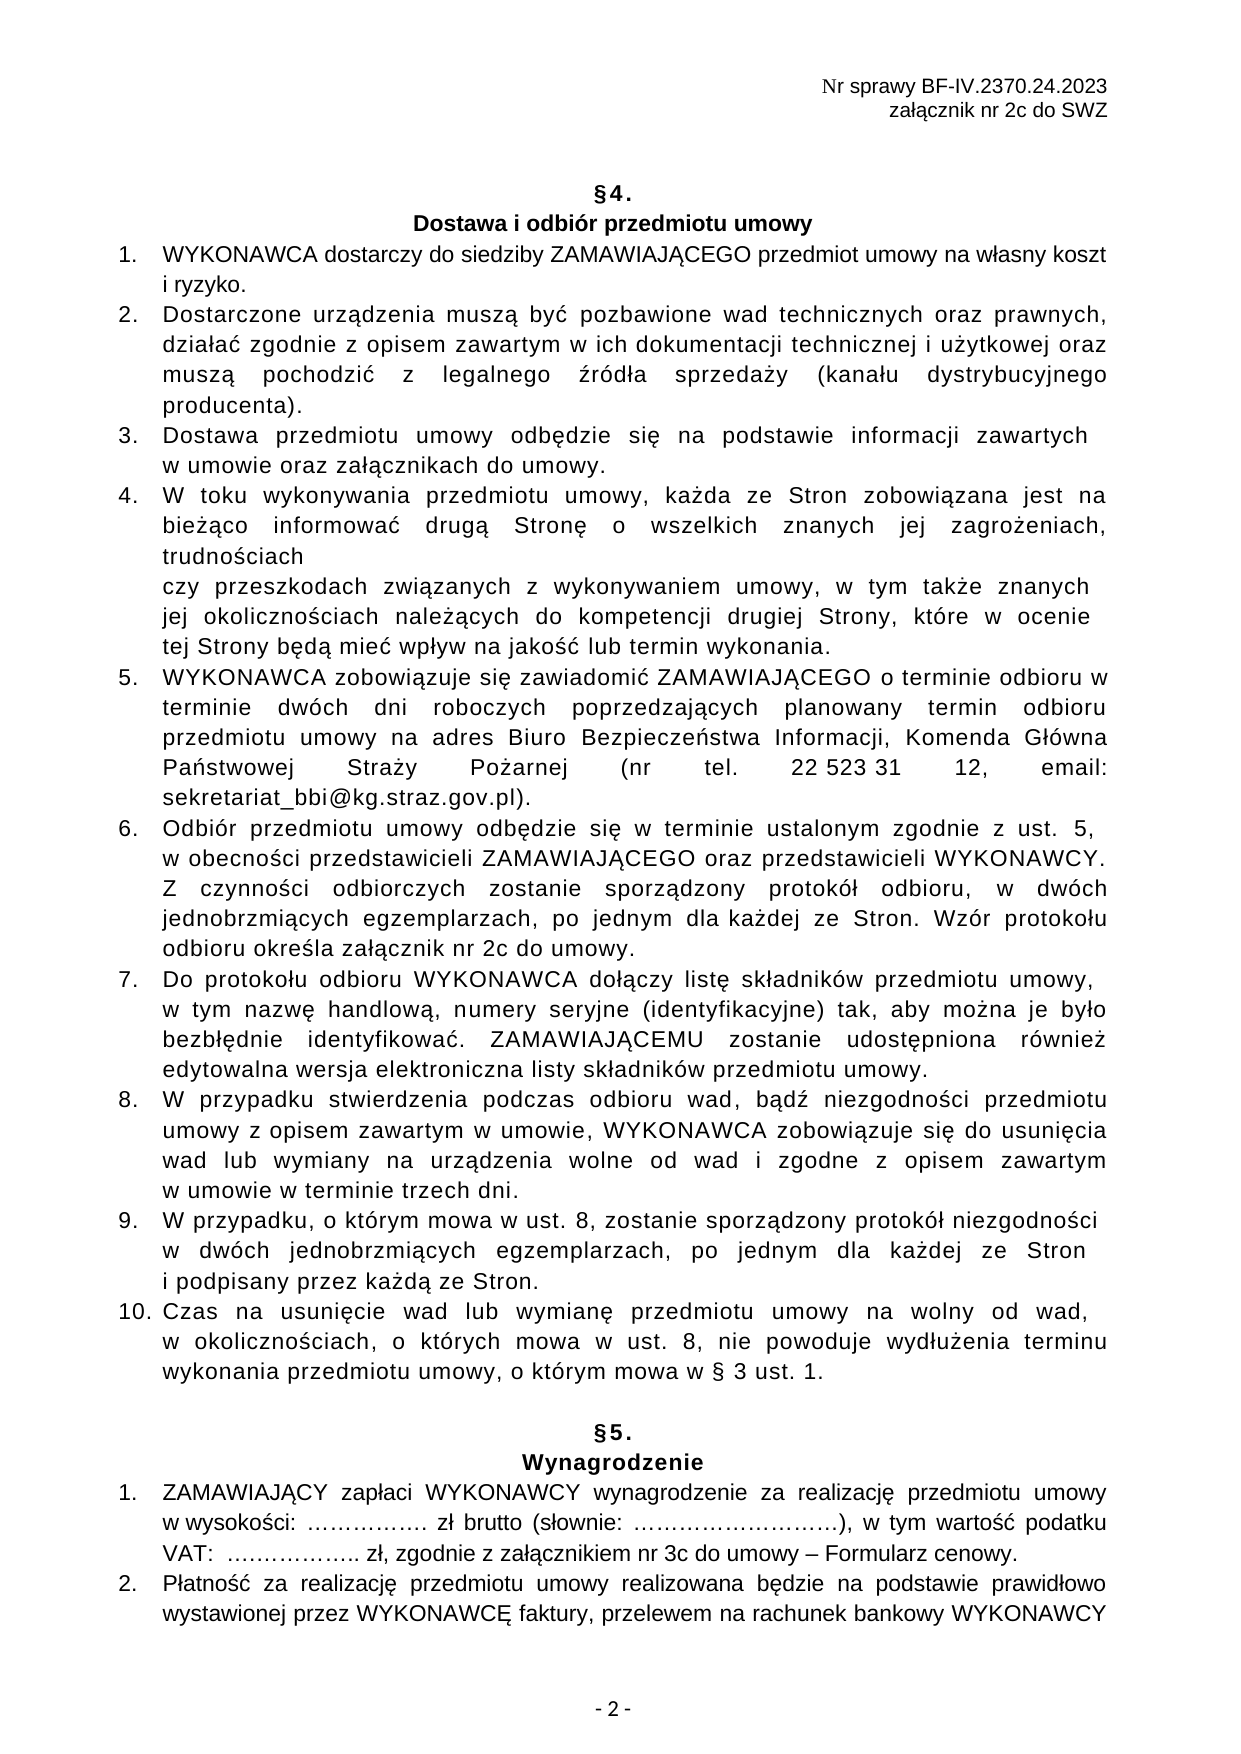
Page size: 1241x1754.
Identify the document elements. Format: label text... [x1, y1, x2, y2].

list WYKONAWCA zobowiązuje się zawiadomić ZAMAWIAJĄCEGO o terminie odbioru w terminie dwóch dni roboczych poprzedzających planowany termin odbioru przedmiotu umowy na adres Biuro Bezpieczeństwa Informacji, Komenda Główna Państwowej Straży Pożarnej (nr tel. 22 523 31 12, email: sekretariat_bbi@kg.straz.gov.pl). [118, 663, 1107, 811]
list Odbiór przedmiotu umowy odbędzie się w terminie ustalonym zgodnie z ust. 5, w obecności przedstawicieli ZAMAWIAJĄCEGO oraz przedstawicieli WYKONAWCY. Z czynności odbiorczych zostanie sporządzony protokół odbioru, w dwóch jednobrzmiących egzemplarzach, po jednym dla każdej ze Stron. Wzór protokołu odbioru określa załącznik nr 2c do umowy. [118, 814, 1107, 962]
text §4. [118, 180, 1107, 206]
list Dostarczone urządzenia muszą być pozbawione wad technicznych oraz prawnych, działać zgodnie z opisem zawartym w ich dokumentacji technicznej i użytkowej oraz muszą pochodzić z legalnego źródła sprzedaży (kanału dystrybucyjnego producenta). [118, 301, 1107, 418]
list W toku wykonywania przedmiotu umowy, każda ze Stron zobowiązana jest na bieżąco informować drugą Stronę o wszelkich znanych jej zagrożeniach, trudnościach czy przeszkodach związanych z wykonywaniem umowy, w tym także znanych jej okolicznościach należących do kompetencji drugiej Strony, które w ocenie tej Strony będą mieć wpływ na jakość lub termin wykonania. [118, 482, 1107, 659]
text Dostawa i odbiór przedmiotu umowy [118, 210, 1107, 237]
list W przypadku, o którym mowa w ust. 8, zostanie sporządzony protokół niezgodności w dwóch jednobrzmiących egzemplarzach, po jednym dla każdej ze Stron i podpisany przez każdą ze Stron. [118, 1207, 1107, 1294]
list Do protokołu odbioru WYKONAWCA dołączy listę składników przedmiotu umowy, w tym nazwę handlową, numery seryjne (identyfikacyjne) tak, aby można je było bezbłędnie identyfikować. ZAMAWIAJĄCEMU zostanie udostępniona również edytowalna wersja elektroniczna listy składników przedmiotu umowy. [118, 966, 1107, 1082]
list ZAMAWIAJĄCY zapłaci WYKONAWCY wynagrodzenie za realizację przedmiotu umowy w wysokości: ……………. zł brutto (słownie: ………………………), w tym wartość podatku VAT: ….………….. zł, zgodnie z załącznikiem nr 3c do umowy – Formularz cenowy. [118, 1479, 1107, 1566]
text Wynagrodzenie [118, 1449, 1107, 1475]
list Czas na usunięcie wad lub wymianę przedmiotu umowy na wolny od wad, w okolicznościach, o których mowa w ust. 8, nie powoduje wydłużenia terminu wykonania przedmiotu umowy, o którym mowa w § 3 ust. 1. [118, 1298, 1107, 1384]
list Dostawa przedmiotu umowy odbędzie się na podstawie informacji zawartych w umowie oraz załącznikach do umowy. [118, 422, 1107, 478]
text §5. [118, 1419, 1107, 1445]
list W przypadku stwierdzenia podczas odbioru wad, bądź niezgodności przedmiotu umowy z opisem zawartym w umowie, WYKONAWCA zobowiązuje się do usunięcia wad lub wymiany na urządzenia wolne od wad i zgodne z opisem zawartym w umowie w terminie trzech dni. [118, 1086, 1107, 1203]
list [118, 1570, 1107, 1626]
list WYKONAWCA dostarczy do siedziby ZAMAWIAJĄCEGO przedmiot umowy na własny koszt i ryzyko. [118, 241, 1107, 297]
